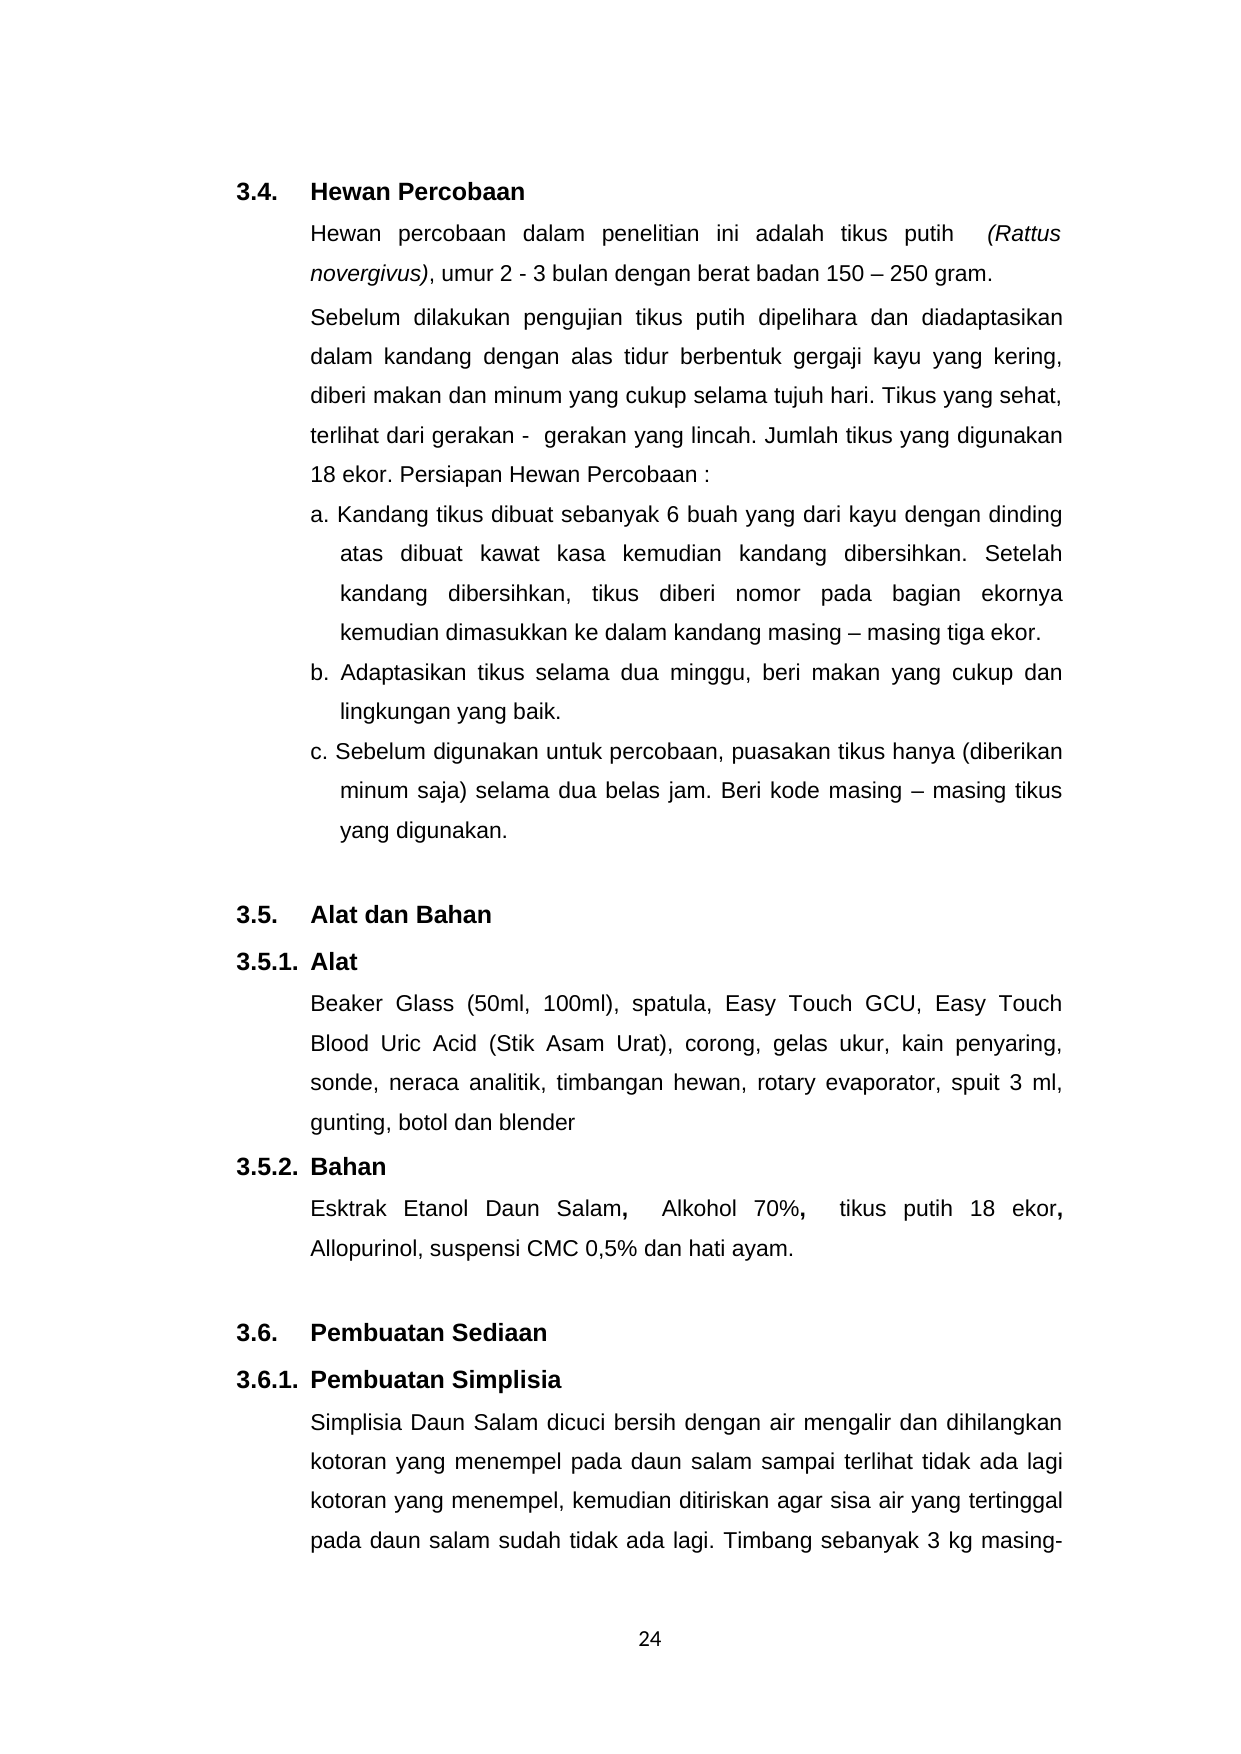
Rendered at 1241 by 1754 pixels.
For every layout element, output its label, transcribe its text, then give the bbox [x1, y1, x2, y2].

subtitle Hewan Percobaan [236, 177, 1063, 206]
list Beaker Glass (50ml, 100ml), spatula, Easy Touch GCU, Easy Touch Blood Uric Acid (Stik Asam Urat), corong, gelas ukur, kain penyaring, sonde, neraca analitik, timbangan hewan, rotary evaporator, spuit 3 ml, gunting, botol dan blender [310, 990, 1063, 1135]
subtitle Bahan [236, 1152, 1063, 1181]
text b. Adaptasikan tikus selama dua minggu, beri makan yang cukup dan lingkungan yang baik. [310, 659, 1063, 724]
subtitle Alat dan Bahan [236, 900, 1063, 928]
text a. Kandang tikus dibuat sebanyak 6 buah yang dari kayu dengan dinding atas dibuat kawat kasa kemudian kandang dibersihkan. Setelah kandang dibersihkan, tikus diberi nomor pada bagian ekornya kemudian dimasukkan ke dalam kandang masing – masing tiga ekor. [310, 501, 1063, 646]
subtitle Pembuatan Simplisia [236, 1365, 1063, 1394]
text Sebelum dilakukan pengujian tikus putih dipelihara dan diadaptasikan dalam kandang dengan alas tidur berbentuk gergaji kayu yang kering, diberi makan dan minum yang cukup selama tujuh hari. Tikus yang sehat, terlihat dari gerakan - gerakan yang lincah. Jumlah tikus yang digunakan 18 ekor. Persiapan Hewan Percobaan : [310, 303, 1063, 488]
list Hewan percobaan dalam penelitian ini adalah tikus putih (Rattus novergivus), umur 2 - 3 bulan dengan berat badan 150 – 250 gram. [310, 220, 1063, 286]
subtitle Pembuatan Sediaan [236, 1318, 1063, 1347]
text Esktrak Etanol Daun Salam, Alkohol 70%, tikus putih 18 ekor, Allopurinol, suspensi CMC 0,5% dan hati ayam. [310, 1195, 1063, 1261]
subtitle Alat [236, 947, 1063, 976]
text c. Sebelum digunakan untuk percobaan, puasakan tikus hanya (diberikan minum saja) selama dua belas jam. Beri kode masing – masing tikus yang digunakan. [310, 738, 1063, 843]
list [310, 1408, 1063, 1553]
